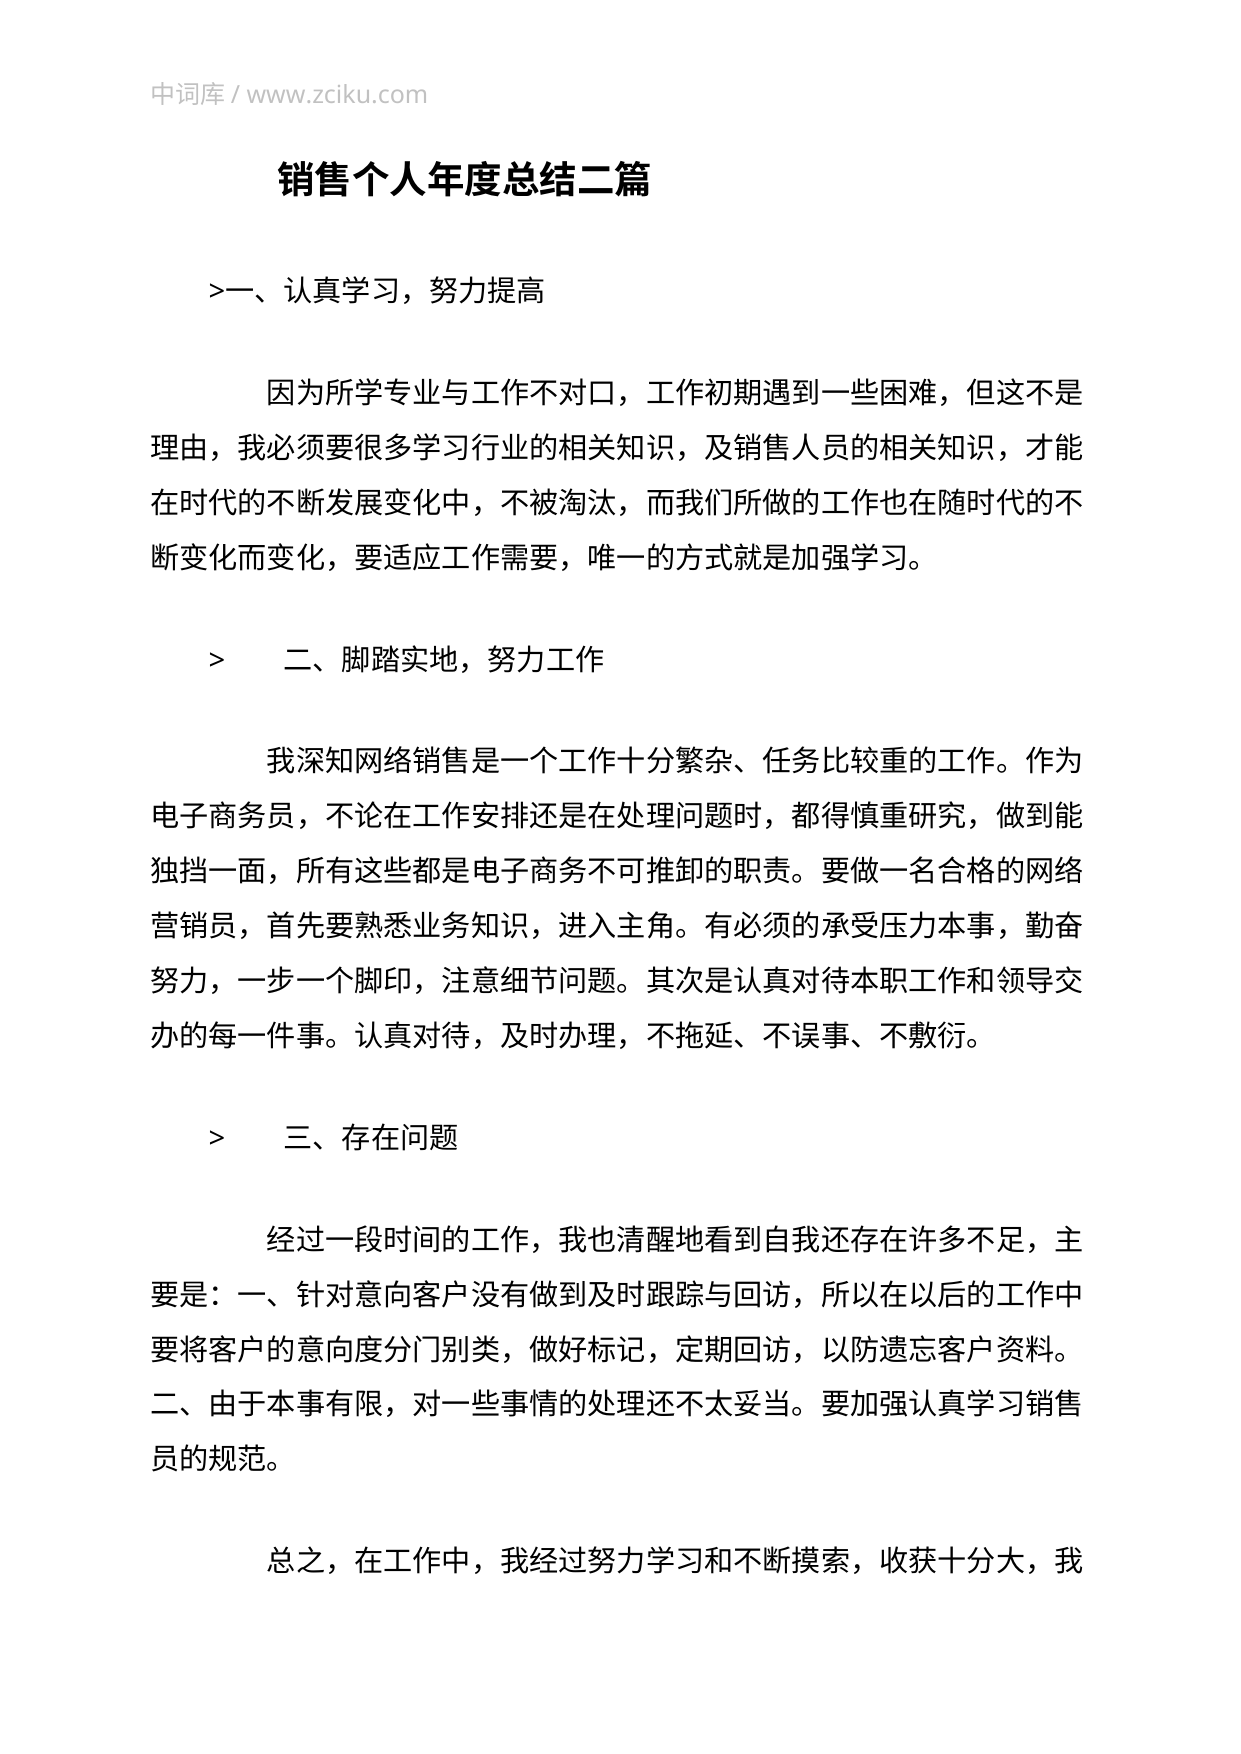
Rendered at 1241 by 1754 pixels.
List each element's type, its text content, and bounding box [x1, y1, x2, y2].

text 因为所学专业与工作不对口，工作初期遇到一些困难，但这不是理由，我必须要很多学习行业的相关知识，及销售人员的相关知识，才能在时代的不断发展变化中，不被淘汰，而我们所做的工作也在随时代的不断变化而变化，要适应工作需要，唯一的方式就是加强学习。 [150, 369, 1090, 577]
text >一、认真学习，努力提高 [150, 268, 1090, 310]
text 经过一段时间的工作，我也清醒地看到自我还存在许多不足，主要是：一、针对意向客户没有做到及时跟踪与回访，所以在以后的工作中要将客户的意向度分门别类，做好标记，定期回访，以防遗忘客户资料。二、由于本事有限，对一些事情的处理还不太妥当。要加强认真学习销售员的规范。 [150, 1216, 1090, 1478]
text 我深知网络销售是一个工作十分繁杂、任务比较重的工作。作为电子商务员，不论在工作安排还是在处理问题时，都得慎重研究，做到能独挡一面，所有这些都是电子商务不可推卸的职责。要做一名合格的网络营销员，首先要熟悉业务知识，进入主角。有必须的承受压力本事，勤奋努力，一步一个脚印，注意细节问题。其次是认真对待本职工作和领导交办的每一件事。认真对待，及时办理，不拖延、不误事、不敷衍。 [150, 738, 1090, 1055]
text > 三、存在问题 [150, 1114, 1090, 1157]
text > 二、脚踏实地，努力工作 [150, 636, 1090, 678]
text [150, 1538, 1090, 1580]
text 销售个人年度总结二篇 [150, 150, 1090, 204]
